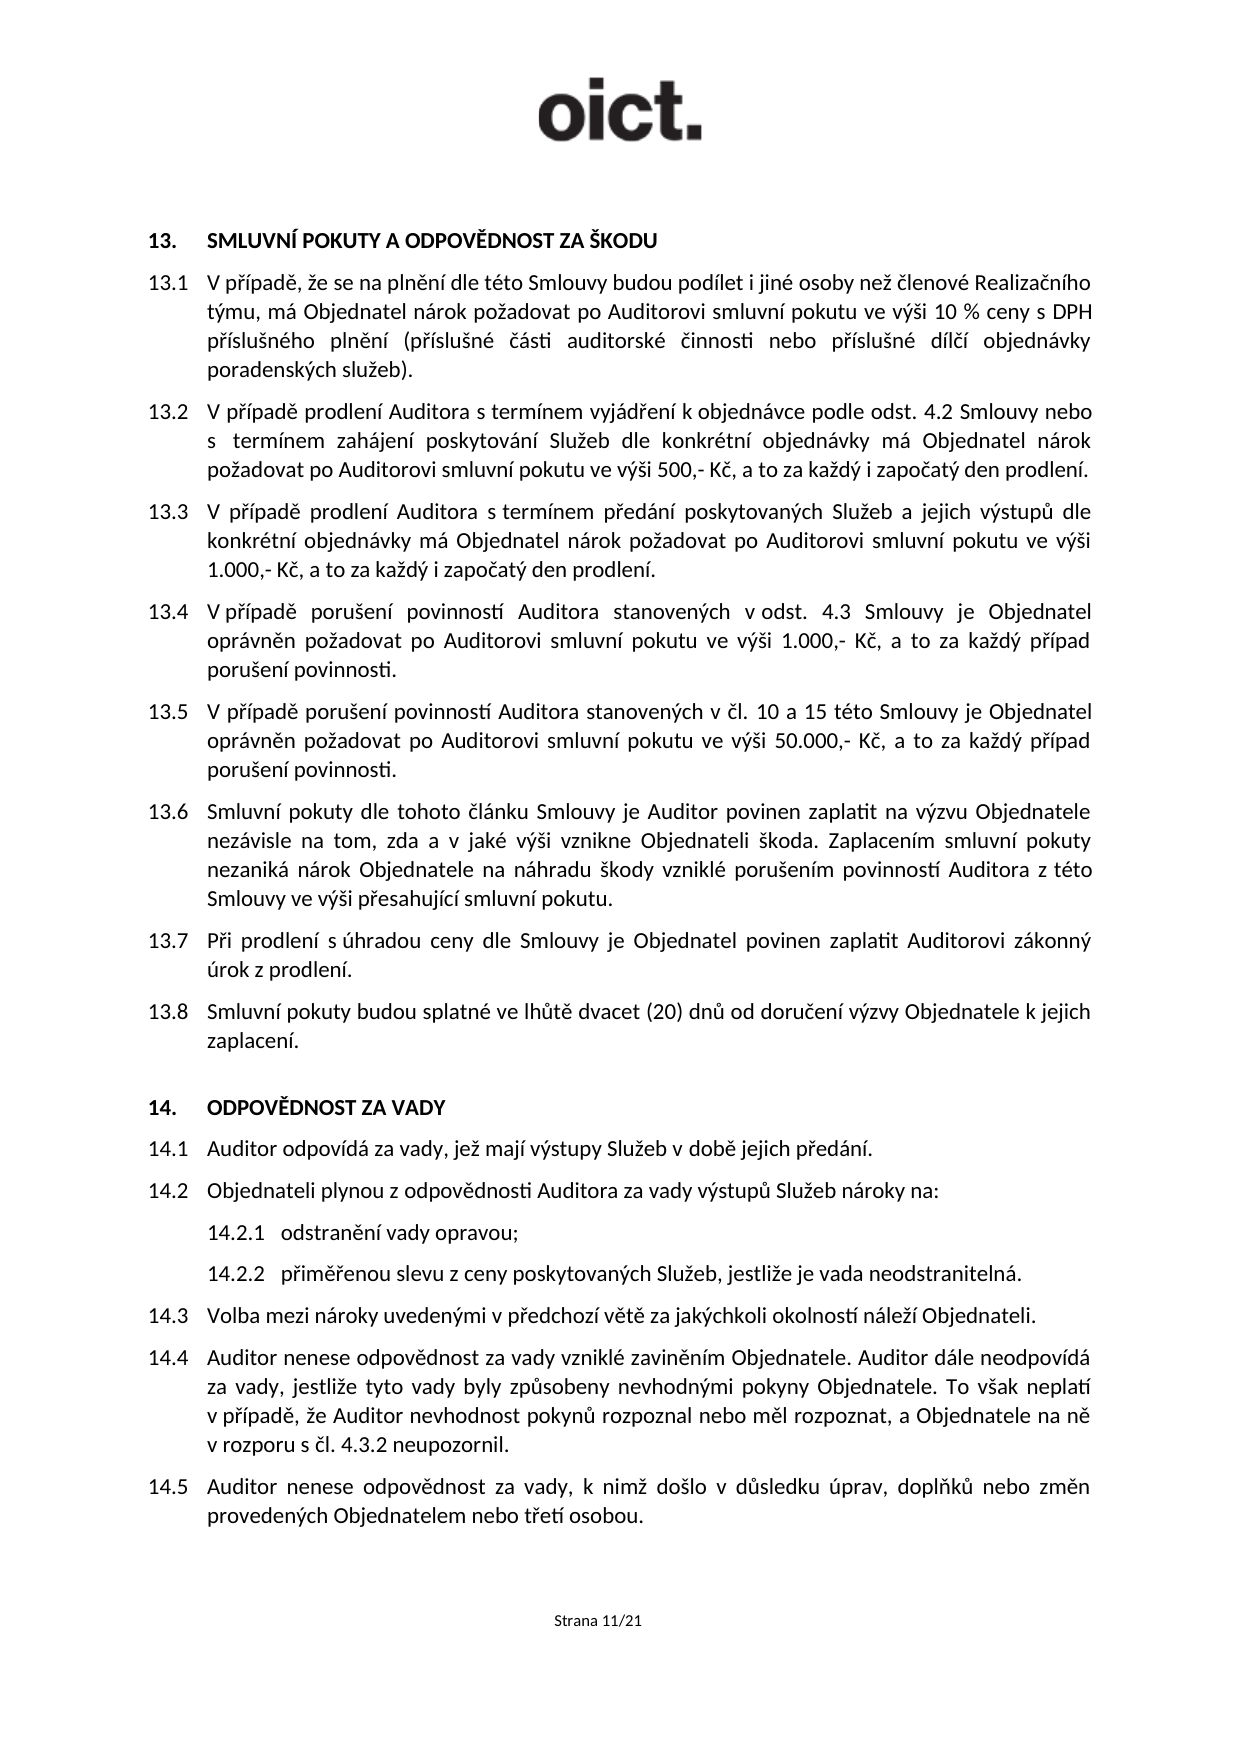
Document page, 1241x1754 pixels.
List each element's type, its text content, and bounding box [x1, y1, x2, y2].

text V případě porušení povinností Auditora stanovených v čl. 10 a 15 této Smlouvy je Objednatel oprávněn požadovat po Auditorovi smluvní pokutu ve výši 50.000,- Kč, a to za každý případ porušení povinnosti. [148, 696, 1092, 783]
text Auditor odpovídá za vady, jež mají výstupy Služeb v době jejich předání. [148, 1133, 1092, 1163]
picture [538, 73, 702, 151]
text V případě porušení povinností Auditora stanovených v odst. 4.3 Smlouvy je Objednatel oprávněn požadovat po Auditorovi smluvní pokutu ve výši 1.000,- Kč, a to za každý případ porušení povinnosti. [148, 596, 1092, 683]
text V případě prodlení Auditora s termínem vyjádření k objednávce podle odst. 4.2 Smlouvy nebo s termínem zahájení poskytování Služeb dle konkrétní objednávky má Objednatel nárok požadovat po Auditorovi smluvní pokutu ve výši 500,- Kč, a to za každý i započatý den prodlení. [148, 396, 1092, 483]
list odstranění vady opravou; [207, 1217, 1092, 1246]
text Smluvní pokuty dle tohoto článku Smlouvy je Auditor povinen zaplatit na výzvu Objednatele nezávisle na tom, zda a v jaké výši vznikne Objednateli škoda. Zaplacením smluvní pokuty nezaniká nárok Objednatele na náhradu škody vzniklé porušením povinností Auditora z této Smlouvy ve výši přesahující smluvní pokutu. [148, 796, 1092, 913]
text Objednateli plynou z odpovědnosti Auditora za vady výstupů Služeb nároky na: [148, 1175, 1092, 1204]
text V případě prodlení Auditora s termínem předání poskytovaných Služeb a jejich výstupů dle konkrétní objednávky má Objednatel nárok požadovat po Auditorovi smluvní pokutu ve výši 1.000,- Kč, a to za každý i započatý den prodlení. [148, 496, 1092, 583]
text Při prodlení s úhradou ceny dle Smlouvy je Objednatel povinen zaplatit Auditorovi zákonný úrok z prodlení. [148, 925, 1092, 983]
text V případě, že se na plnění dle této Smlouvy budou podílet i jiné osoby než členové Realizačního týmu, má Objednatel nárok požadovat po Auditorovi smluvní pokutu ve výši 10 % ceny s DPH příslušného plnění (příslušné části auditorské činnosti nebo příslušné dílčí objednávky poradenských služeb). [148, 267, 1092, 383]
text Smluvní pokuty budou splatné ve lhůtě dvacet (20) dnů od doručení výzvy Objednatele k jejich zaplacení. [148, 996, 1092, 1054]
text ODPOVĚDNOST ZA VADY [148, 1092, 1092, 1121]
text Volba mezi nároky uvedenými v předchozí větě za jakýchkoli okolností náleží Objednateli. [148, 1300, 1092, 1329]
list přiměřenou slevu z ceny poskytovaných Služeb, jestliže je vada neodstranitelná. [207, 1258, 1092, 1288]
text SMLUVNÍ POKUTY A ODPOVĚDNOST ZA ŠKODU [148, 225, 1092, 254]
text Auditor nenese odpovědnost za vady vzniklé zaviněním Objednatele. Auditor dále neodpovídá za vady, jestliže tyto vady byly způsobeny nevhodnými pokyny Objednatele. To však neplatí v případě, že Auditor nevhodnost pokynů rozpoznal nebo měl rozpoznat, a Objednatele na ně v rozporu s čl. 4.3.2 neupozornil. [148, 1342, 1092, 1458]
text Auditor nenese odpovědnost za vady, k nimž došlo v důsledku úprav, doplňků nebo změn provedených Objednatelem nebo třetí osobou. [148, 1471, 1092, 1529]
